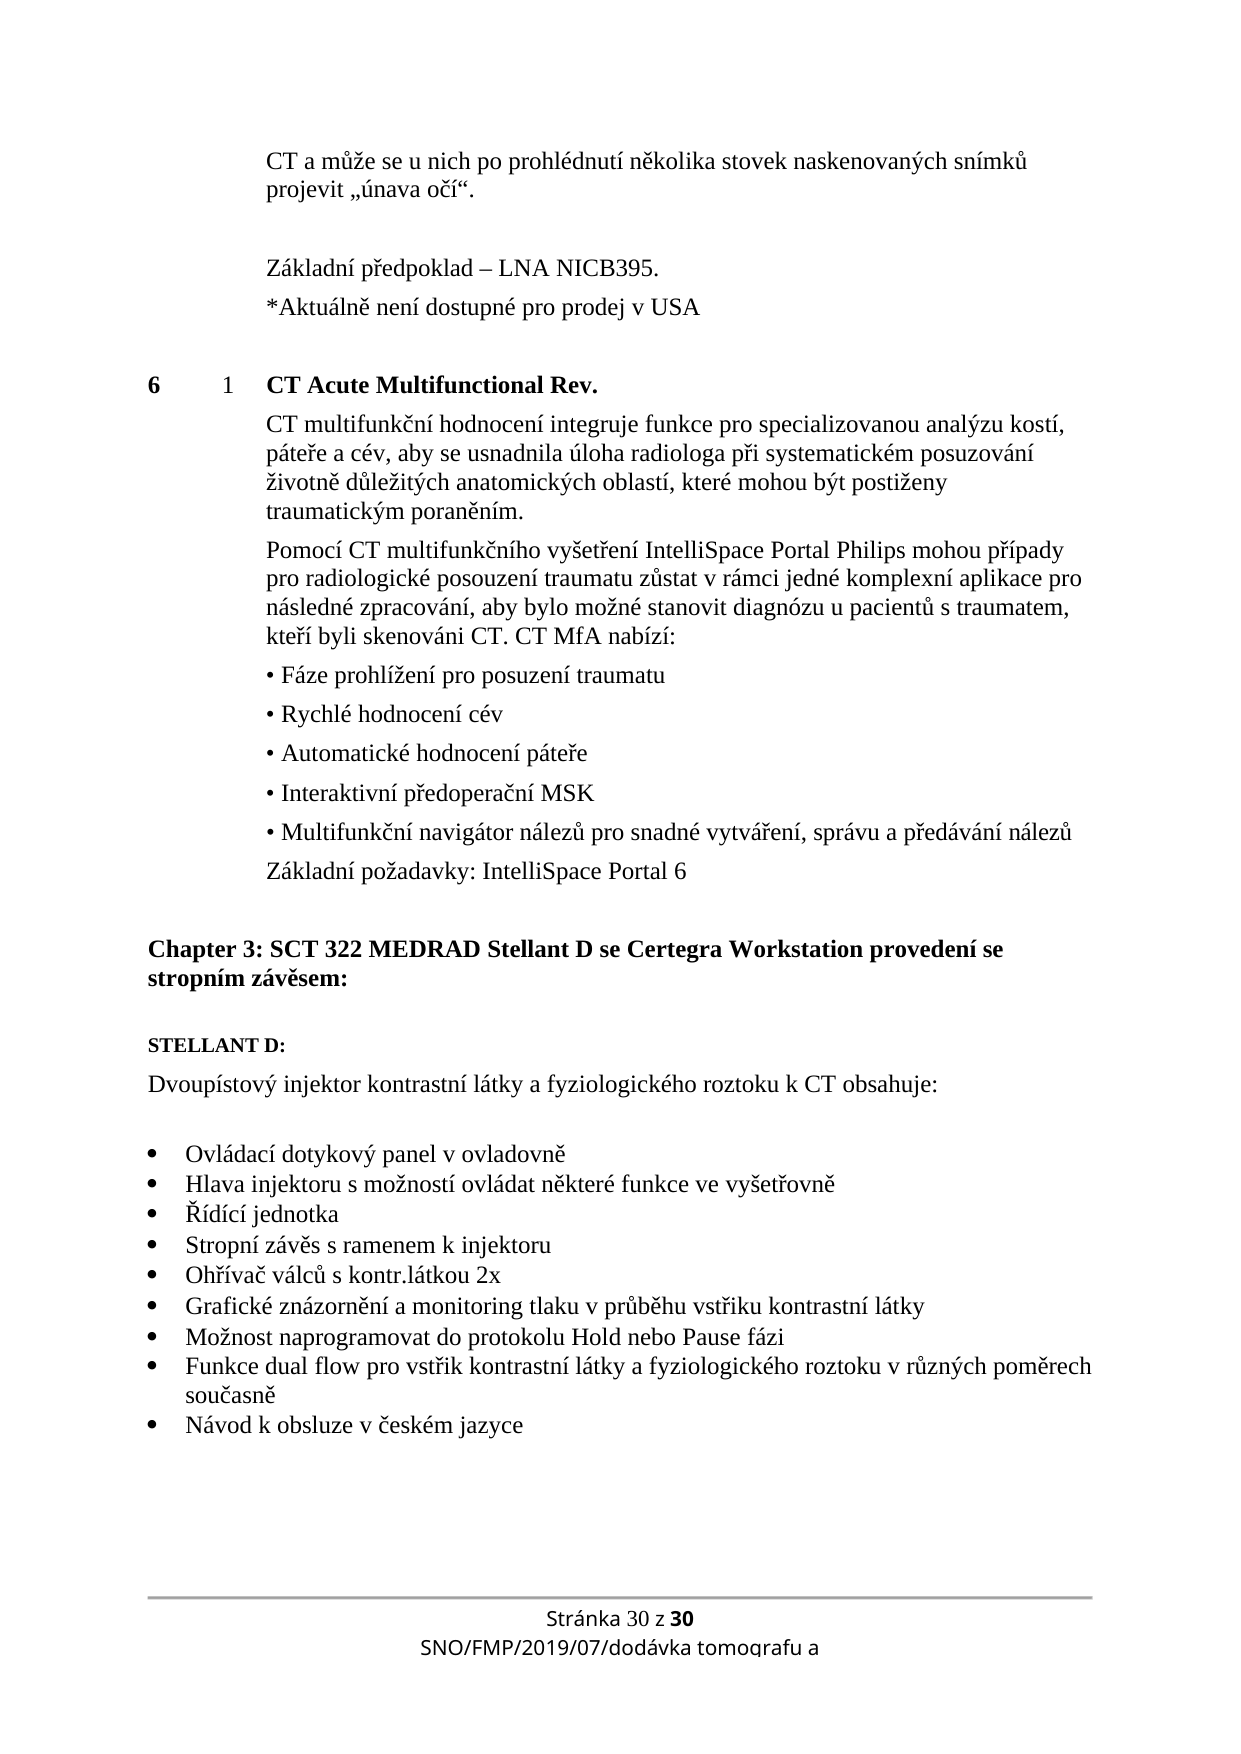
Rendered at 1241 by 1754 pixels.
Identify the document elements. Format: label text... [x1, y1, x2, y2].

text STELLANT D: [148, 1033, 1140, 1057]
text Pomocí CT multifunkčního vyšetření IntelliSpace Portal Philips mohou případy pro radiologické posouzení traumatu zůstat v rámci jedné komplexní aplikace pro následné zpracování, aby bylo možné stanovit diagnózu u pacientů s traumatem, kteří byli skenováni CT. CT MfA nabízí: [266, 535, 1084, 650]
text CT a může se u nich po prohlédnutí několika stovek naskenovaných snímků projevit „únava očí“. [266, 146, 1029, 203]
subtitle 1 CT Acute Multifunctional Rev. [148, 370, 1140, 399]
list Stropní závěs s ramenem k injektoru [148, 1229, 1140, 1259]
list Možnost naprogramovat do protokolu Hold nebo Pause fázi [148, 1321, 1140, 1351]
list Fáze prohlížení pro posuzení traumatu [266, 660, 1140, 689]
list Rychlé hodnocení cév [266, 699, 1140, 728]
list Řídící jednotka [148, 1198, 1140, 1229]
list Automatické hodnocení páteře [266, 738, 1140, 767]
text Základní předpoklad – LNA NICB395. [266, 253, 1140, 281]
list Ohřívač válců s kontr.látkou 2x [148, 1259, 1140, 1290]
list Funkce dual flow pro vstřik kontrastní látky a fyziologického roztoku v různých poměrech současně [148, 1351, 1092, 1409]
text *Aktuálně není dostupné pro prodej v USA [266, 292, 1140, 321]
subtitle Chapter 3: SCT 322 MEDRAD Stellant D se Certegra Workstation provedení se stropním závěsem: [148, 934, 1006, 991]
list Hlava injektoru s možností ovládat některé funkce ve vyšetřovně [148, 1168, 1140, 1198]
text CT multifunkční hodnocení integruje funkce pro specializovanou analýzu kostí, páteře a cév, aby se usnadnila úloha radiologa při systematickém posuzování životně důležitých anatomických oblastí, které mohou být postiženy traumatickým poraněním. [266, 409, 1067, 524]
list Multifunkční navigátor nálezů pro snadné vytváření, správu a předávání nálezů Základní požadavky: IntelliSpace Portal 6 [266, 817, 1073, 884]
list Návod k obsluze v českém jazyce [148, 1409, 1140, 1439]
list Ovládací dotykový panel v ovladovně [148, 1139, 1140, 1168]
list Interaktivní předoperační MSK [266, 778, 1140, 806]
list Grafické znázornění a monitoring tlaku v průběhu vstřiku kontrastní látky [148, 1290, 1140, 1321]
text Dvoupístový injektor kontrastní látky a fyziologického roztoku k CT obsahuje: [148, 1069, 1140, 1098]
